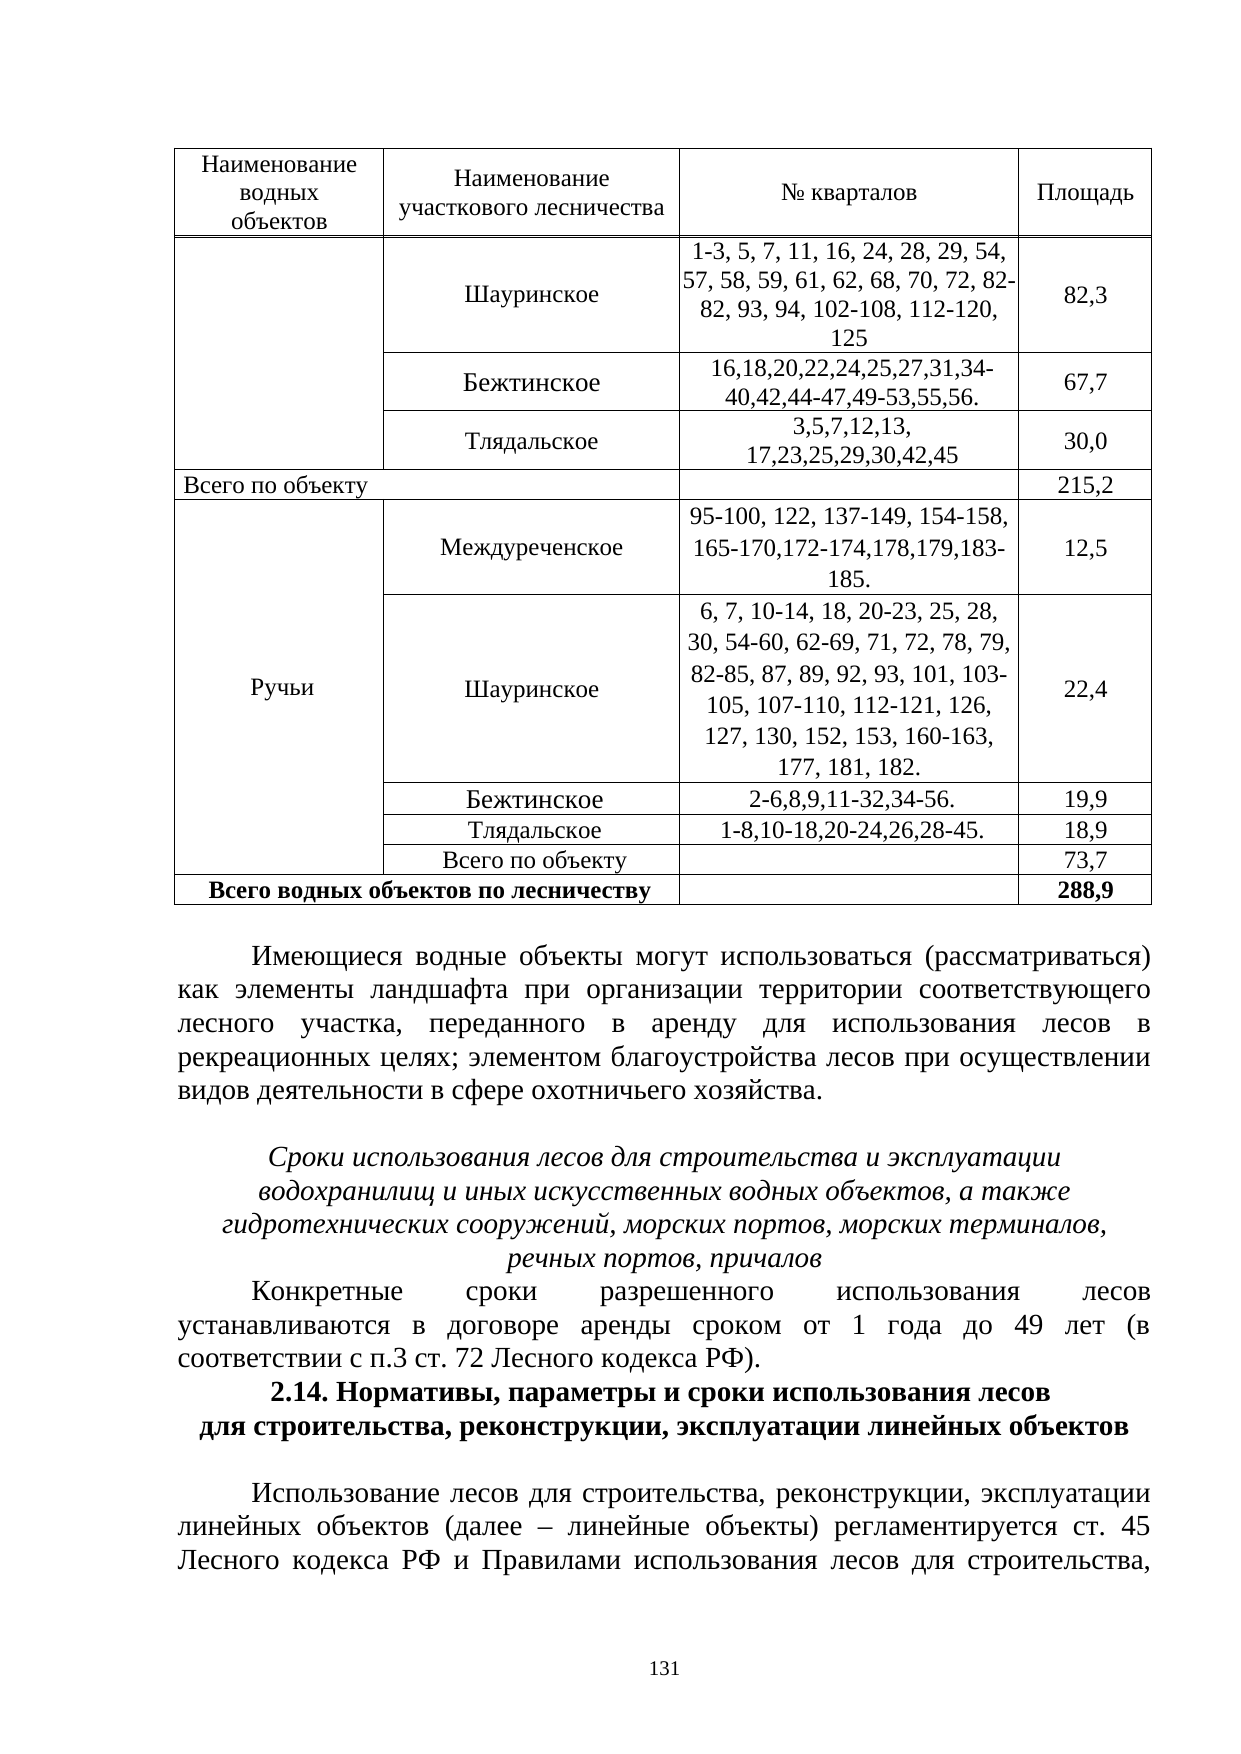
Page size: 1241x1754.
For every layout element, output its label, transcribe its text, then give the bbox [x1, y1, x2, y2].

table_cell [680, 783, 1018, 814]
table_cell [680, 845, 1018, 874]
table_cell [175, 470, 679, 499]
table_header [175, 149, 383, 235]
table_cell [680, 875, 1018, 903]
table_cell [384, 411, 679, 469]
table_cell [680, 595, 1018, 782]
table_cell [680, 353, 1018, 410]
subtitle 2.14. Нормативы, параметры и сроки использования лесов для строительства, реконструкции, эксплуатации линейных объектов [177, 1374, 1152, 1441]
text Конкретные сроки разрешенного использования лесов устанавливаются в договоре аренды сроком от 1 года до 49 лет (в соответствии с п.3 ст. 72 Лесного кодекса РФ). [177, 1273, 1152, 1374]
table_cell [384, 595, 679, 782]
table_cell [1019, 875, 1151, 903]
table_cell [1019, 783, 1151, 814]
text Имеющиеся водные объекты могут использоваться (рассматриваться) как элементы ландшафта при организации территории соответствующего лесного участка, переданного в аренду для использования лесов в рекреационных целях; элементом благоустройства лесов при осуществлении видов деятельности в сфере охотничьего хозяйства. [177, 938, 1152, 1106]
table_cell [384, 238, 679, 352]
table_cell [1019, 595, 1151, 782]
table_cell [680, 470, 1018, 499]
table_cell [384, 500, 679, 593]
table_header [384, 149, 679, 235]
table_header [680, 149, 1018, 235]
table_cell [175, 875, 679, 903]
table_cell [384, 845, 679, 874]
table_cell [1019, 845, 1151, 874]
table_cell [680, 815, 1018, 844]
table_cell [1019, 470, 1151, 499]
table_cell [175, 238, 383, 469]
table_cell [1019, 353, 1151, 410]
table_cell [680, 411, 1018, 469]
text Сроки использования лесов для строительства и эксплуатации водохранилищ и иных искусственных водных объектов, а также гидротехнических сооружений, морских портов, морских терминалов, речных портов, причалов [177, 1139, 1152, 1273]
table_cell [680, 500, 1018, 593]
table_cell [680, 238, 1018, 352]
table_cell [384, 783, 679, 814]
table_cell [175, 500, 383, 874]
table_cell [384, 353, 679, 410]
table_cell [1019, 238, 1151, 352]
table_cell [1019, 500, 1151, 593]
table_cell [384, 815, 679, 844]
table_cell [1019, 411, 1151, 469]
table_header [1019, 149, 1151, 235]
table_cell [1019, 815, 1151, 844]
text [177, 1475, 1152, 1575]
